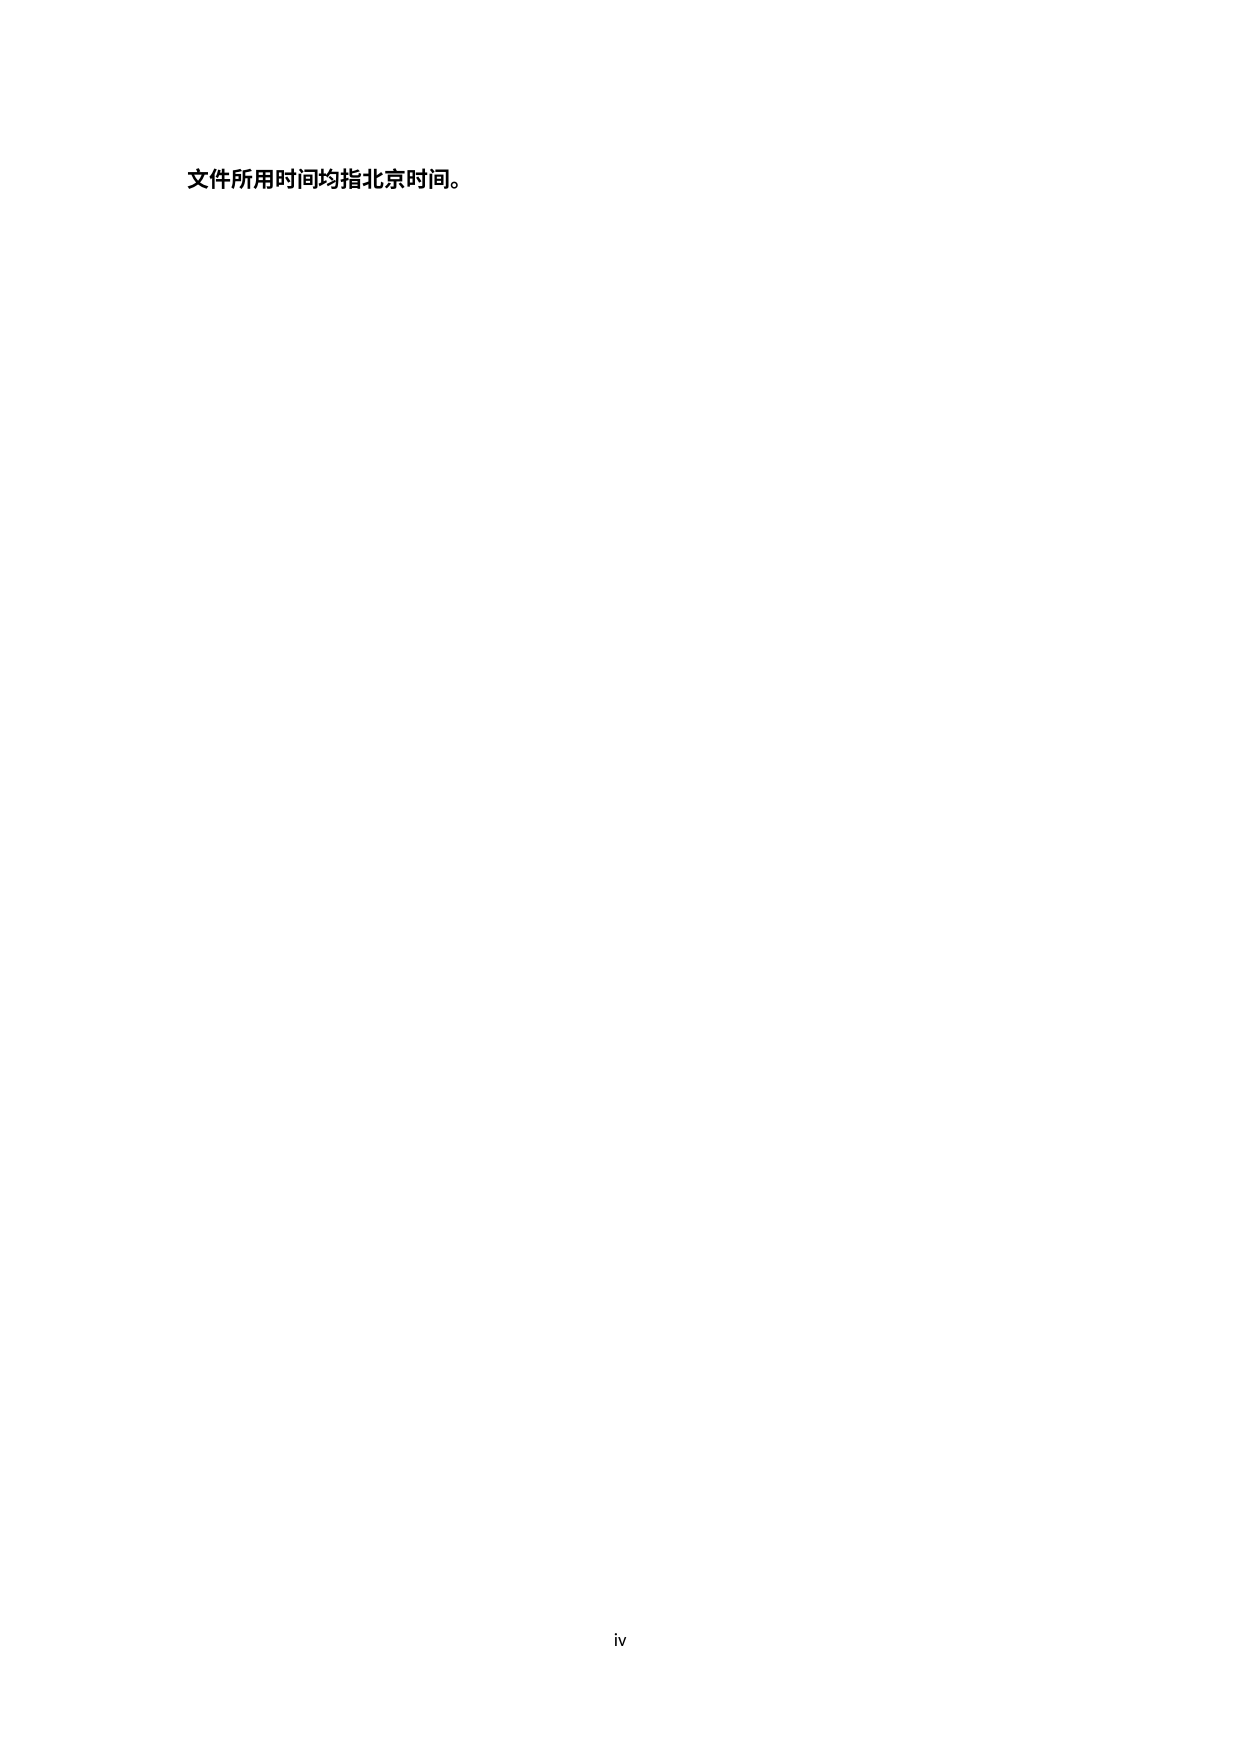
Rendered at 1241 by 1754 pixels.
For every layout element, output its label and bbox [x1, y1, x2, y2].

text [187, 162, 1053, 194]
